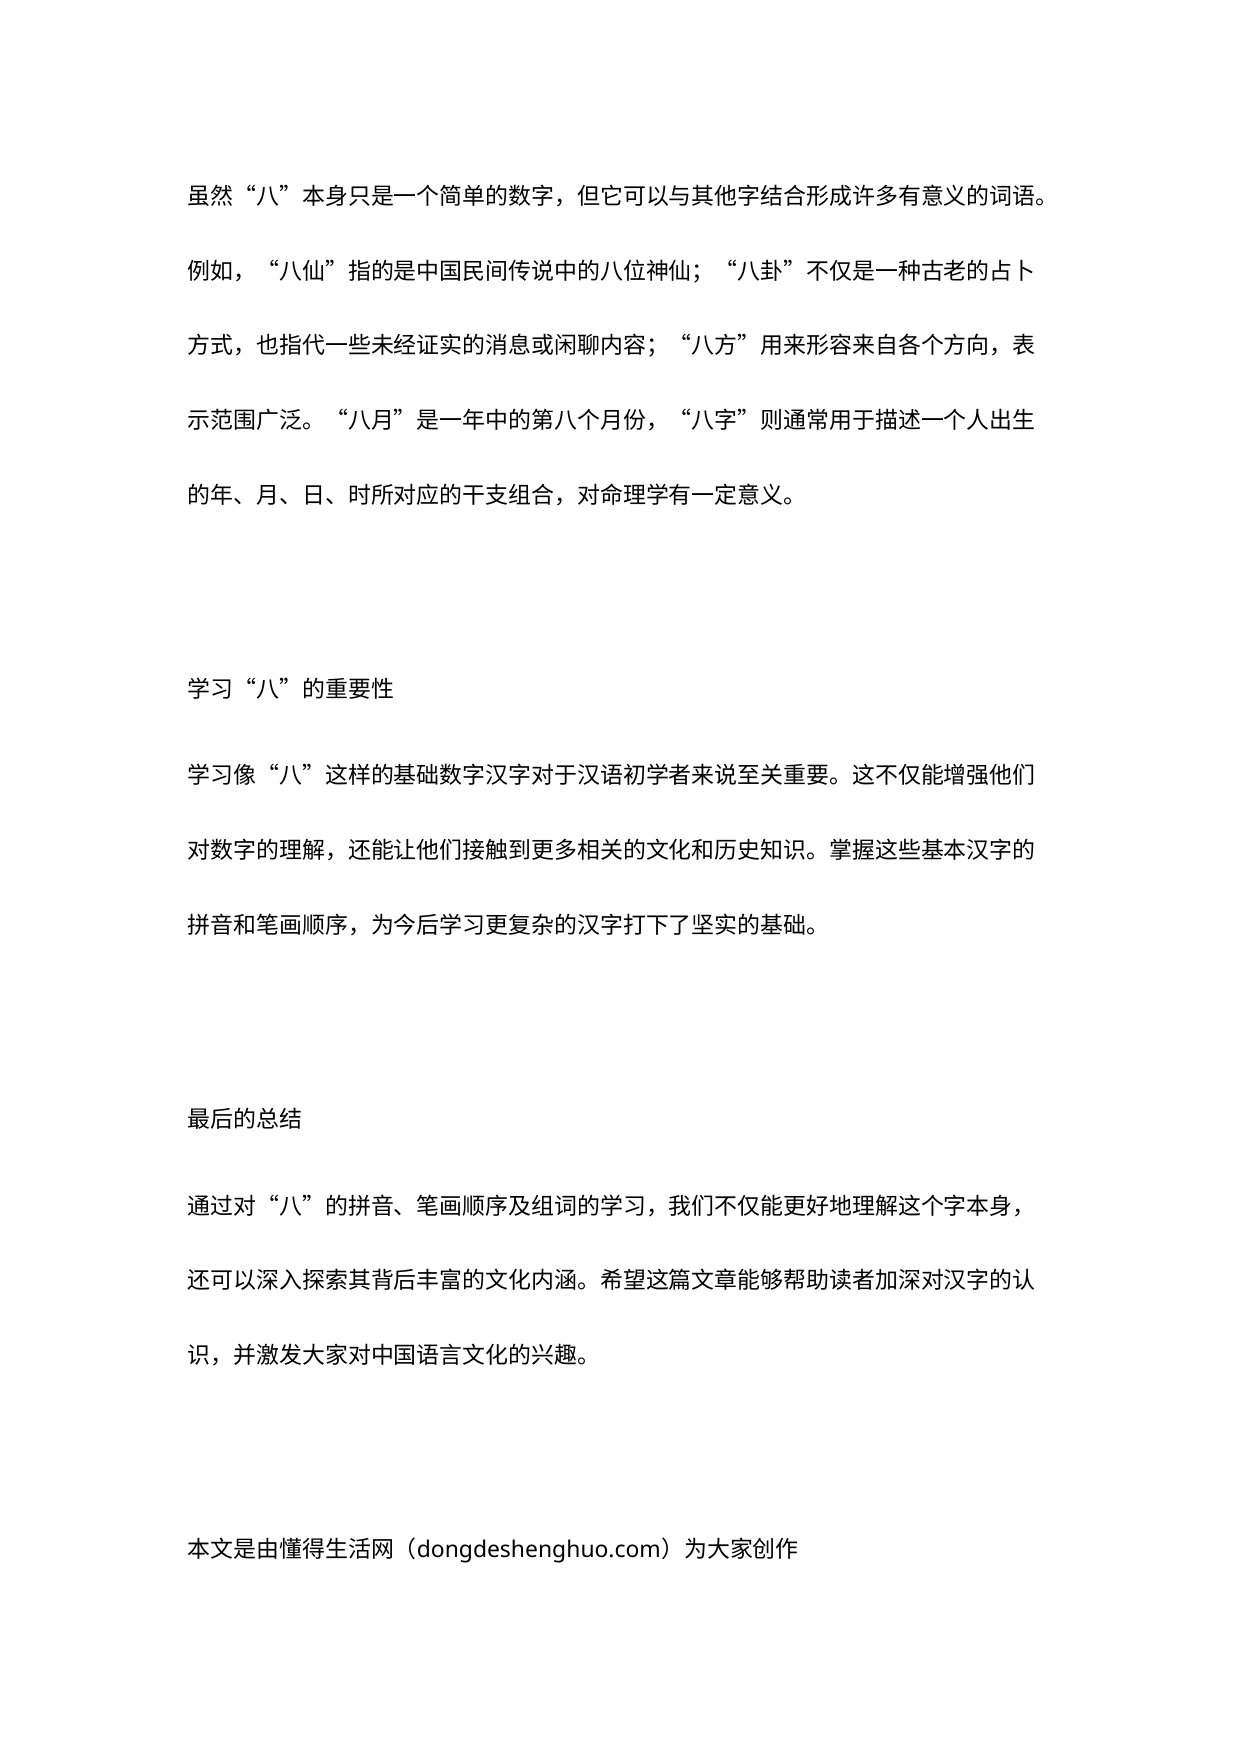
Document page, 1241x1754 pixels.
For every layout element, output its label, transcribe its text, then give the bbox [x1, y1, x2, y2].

text 学习像“八”这样的基础数字汉字对于汉语初学者来说至关重要。这不仅能增强他们对数字的理解，还能让他们接触到更多相关的文化和历史知识。掌握这些基本汉字的拼音和笔画顺序，为今后学习更复杂的汉字打下了坚实的基础。 [187, 742, 1053, 956]
text 通过对“八”的拼音、笔画顺序及组词的学习，我们不仅能更好地理解这个字本身，还可以深入探索其背后丰富的文化内涵。希望这篇文章能够帮助读者加深对汉字的认识，并激发大家对中国语言文化的兴趣。 [187, 1172, 1053, 1386]
text 本文是由懂得生活网（dongdeshenghuo.com）为大家创作 [187, 1515, 1053, 1580]
text 学习“八”的重要性 [187, 655, 1053, 720]
text 虽然“八”本身只是一个简单的数字，但它可以与其他字结合形成许多有意义的词语。例如，“八仙”指的是中国民间传说中的八位神仙；“八卦”不仅是一种古老的占卜方式，也指代一些未经证实的消息或闲聊内容；“八方”用来形容来自各个方向，表示范围广泛。“八月”是一年中的第八个月份，“八字”则通常用于描述一个人出生的年、月、日、时所对应的干支组合，对命理学有一定意义。 [187, 162, 1053, 526]
text 最后的总结 [187, 1085, 1053, 1150]
